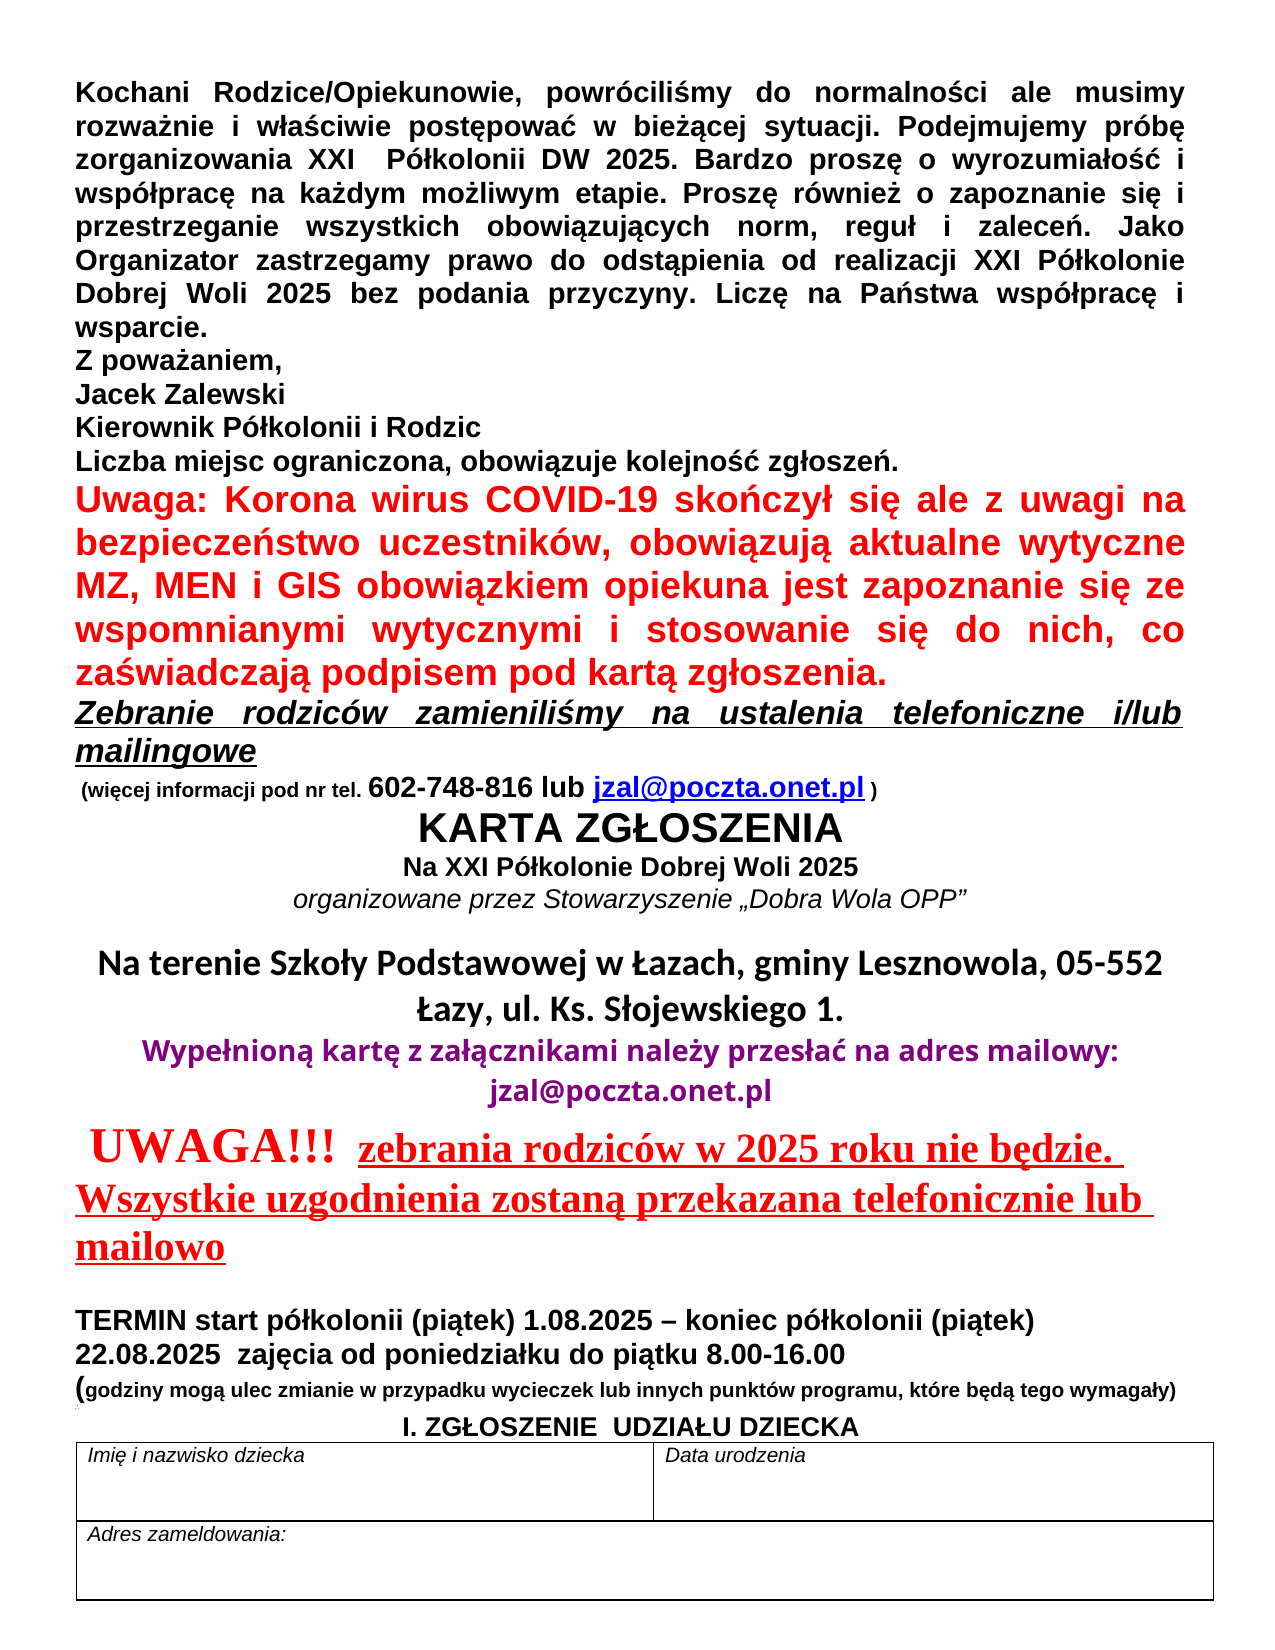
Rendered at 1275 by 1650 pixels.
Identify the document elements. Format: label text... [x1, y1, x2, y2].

text Na terenie Szkoły Podstawowej w Łazach, gminy Lesznowola, 05-552 Łazy, ul. Ks. Słojewskiego 1. Wypełnioną kartę z załącznikami należy przesłać na adres mailowy: jzal@poczta.onet.pl [75, 939, 1186, 1110]
text Uwaga: Korona wirus COVID-19 skończył się ale z uwagi na bezpieczeństwo uczestników, obowiązują aktualne wytyczne MZ, MEN i GIS obowiązkiem opiekuna jest zapoznanie się ze wspomnianymi wytycznymi i stosowanie się do nich, co zaświadczają podpisem pod kartą zgłoszenia. [75, 477, 1186, 693]
text Jacek Zalewski [75, 377, 1186, 410]
table_header Data urodzenia [654, 1443, 1213, 1520]
text Kochani Rodzice/Opiekunowie, powróciliśmy do normalności ale musimy rozważnie i właściwie postępować w bieżącej sytuacji. Podejmujemy próbę zorganizowania XXI Półkolonii DW 2025. Bardzo proszę o wyrozumiałość i współpracę na każdym możliwym etapie. Proszę również o zapoznanie się i przestrzeganie wszystkich obowiązujących norm, reguł i zaleceń. Jako Organizator zastrzegamy prawo do odstąpienia od realizacji XXI Półkolonie Dobrej Woli 2025 bez podania przyczyny. Liczę na Państwa współpracę i wsparcie. [75, 75, 1186, 343]
text (godziny mogą ulec zmianie w przypadku wycieczek lub innych punktów programu, które będą tego wymagały) [75, 1370, 1186, 1404]
text Liczba miejsc ograniczona, obowiązuje kolejność zgłoszeń. [75, 444, 1186, 477]
text I. ZGŁOSZENIE UDZIAŁU DZIECKA [75, 1411, 1186, 1442]
text Z poważaniem, [75, 343, 1186, 377]
text KARTA ZGŁOSZENIA [75, 803, 1186, 851]
text TERMIN start półkolonii (piątek) 1.08.2025 – koniec półkolonii (piątek) 22.08.2025 zajęcia od poniedziałku do piątku 8.00-16.00 [75, 1303, 1186, 1370]
text Na XXI Półkolonie Dobrej Woli 2025 [75, 851, 1186, 883]
text UWAGA!!! zebrania rodziców w 2025 roku nie będzie. [75, 1116, 1186, 1174]
text Kierownik Półkolonii i Rodzic [75, 410, 1186, 444]
text (więcej informacji pod nr tel. 602-748-816 lub jzal@poczta.onet.pl ) [75, 770, 1186, 803]
text Wszystkie uzgodnienia zostaną przekazana telefonicznie lub mailowo [75, 1174, 1186, 1269]
table_header Imię i nazwisko dziecka [77, 1443, 653, 1520]
text organizowane przez Stowarzyszenie „Dobra Wola OPP” [75, 883, 1186, 914]
table_cell Adres zameldowania: [77, 1522, 1213, 1599]
text Zebranie rodziców zamieniliśmy na ustalenia telefoniczne i/lub mailingowe [75, 693, 1186, 770]
